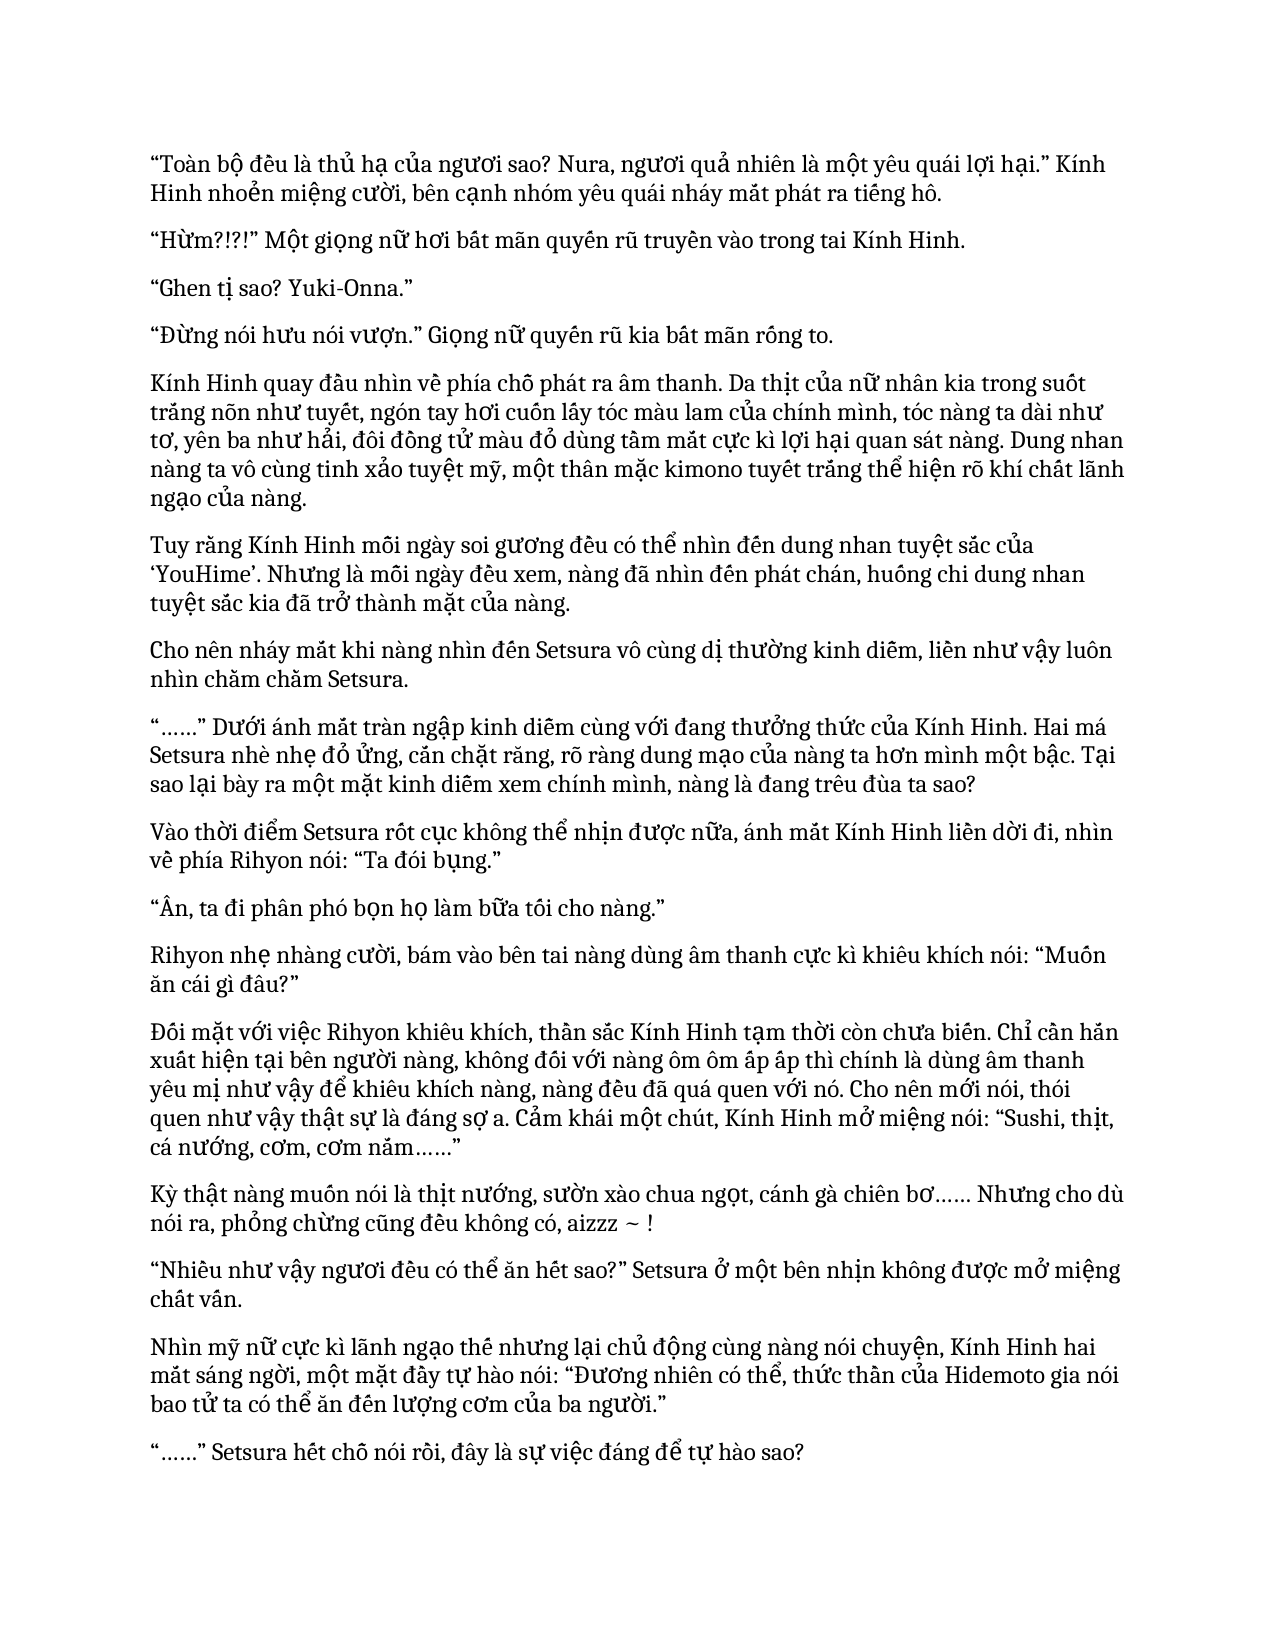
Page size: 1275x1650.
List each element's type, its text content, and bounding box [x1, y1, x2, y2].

text Kính Hinh quay đầu nhìn về phía chỗ phát ra âm thanh. Da thịt của nữ nhân kia trong suốt trắng nõn như tuyết, ngón tay hơi cuốn lấy tóc màu lam của chính mình, tóc nàng ta dài như tơ, yên ba như hải, đôi đồng tử màu đỏ dùng tầm mắt cực kì lợi hại quan sát nàng. Dung nhan nàng ta vô cùng tinh xảo tuyệt mỹ, một thân mặc kimono tuyết trắng thể hiện rõ khí chất lãnh ngạo của nàng. [150, 369, 1125, 512]
text “……” Setsura hết chỗ nói rồi, đây là sự việc đáng để tự hào sao? [150, 1437, 1125, 1466]
text Kỳ thật nàng muốn nói là thịt nướng, sườn xào chua ngọt, cánh gà chiên bơ…… Nhưng cho dù nói ra, phỏng chừng cũng đều không có, aizzz ~ ! [150, 1180, 1125, 1237]
text “Đừng nói hưu nói vượn.” Giọng nữ quyến rũ kia bất mãn rống to. [150, 321, 1125, 350]
text Tuy rằng Kính Hinh mỗi ngày soi gương đều có thể nhìn đến dung nhan tuyệt sắc của ‘YouHime’. Nhưng là mỗi ngày đều xem, nàng đã nhìn đến phát chán, huống chi dung nhan tuyệt sắc kia đã trở thành mặt của nàng. [150, 531, 1125, 617]
text Cho nên nháy mắt khi nàng nhìn đến Setsura vô cùng dị thường kinh diễm, liền như vậy luôn nhìn chằm chằm Setsura. [150, 636, 1125, 694]
text Nhìn mỹ nữ cực kì lãnh ngạo thế nhưng lại chủ động cùng nàng nói chuyện, Kính Hinh hai mắt sáng ngời, một mặt đầy tự hào nói: “Đương nhiên có thể, thức thần của Hidemoto gia nói bao tử ta có thể ăn đến lượng cơm của ba người.” [150, 1332, 1125, 1419]
text “Hừm?!?!” Một giọng nữ hơi bất mãn quyến rũ truyền vào trong tai Kính Hinh. [150, 226, 1125, 255]
text Rihyon nhẹ nhàng cười, bám vào bên tai nàng dùng âm thanh cực kì khiêu khích nói: “Muốn ăn cái gì đâu?” [150, 941, 1125, 999]
text Vào thời điểm Setsura rốt cục không thể nhịn được nữa, ánh mắt Kính Hinh liền dời đi, nhìn về phía Rihyon nói: “Ta đói bụng.” [150, 817, 1125, 875]
text “Toàn bộ đều là thủ hạ của ngươi sao? Nura, ngươi quả nhiên là một yêu quái lợi hại.” Kính Hinh nhoẻn miệng cười, bên cạnh nhóm yêu quái nháy mắt phát ra tiếng hô. [150, 150, 1125, 207]
text Đối mặt với việc Rihyon khiêu khích, thần sắc Kính Hinh tạm thời còn chưa biến. Chỉ cần hắn xuất hiện tại bên người nàng, không đối với nàng ôm ôm ấp ấp thì chính là dùng âm thanh yêu mị như vậy để khiêu khích nàng, nàng đều đã quá quen với nó. Cho nên mới nói, thói quen như vậy thật sự là đáng sợ a. Cảm khái một chút, Kính Hinh mở miệng nói: “Sushi, thịt, cá nướng, cơm, cơm nắm……” [150, 1017, 1125, 1161]
text “Ghen tị sao? Yuki-Onna.” [150, 274, 1125, 302]
text “Nhiều như vậy ngươi đều có thể ăn hết sao?” Setsura ở một bên nhịn không được mở miệng chất vấn. [150, 1256, 1125, 1314]
text “Ân, ta đi phân phó bọn họ làm bữa tối cho nàng.” [150, 894, 1125, 922]
text “……” Dưới ánh mắt tràn ngập kinh diễm cùng với đang thưởng thức của Kính Hinh. Hai má Setsura nhè nhẹ đỏ ửng, cắn chặt răng, rõ ràng dung mạo của nàng ta hơn mình một bậc. Tại sao lại bày ra một mặt kinh diễm xem chính mình, nàng là đang trêu đùa ta sao? [150, 712, 1125, 799]
